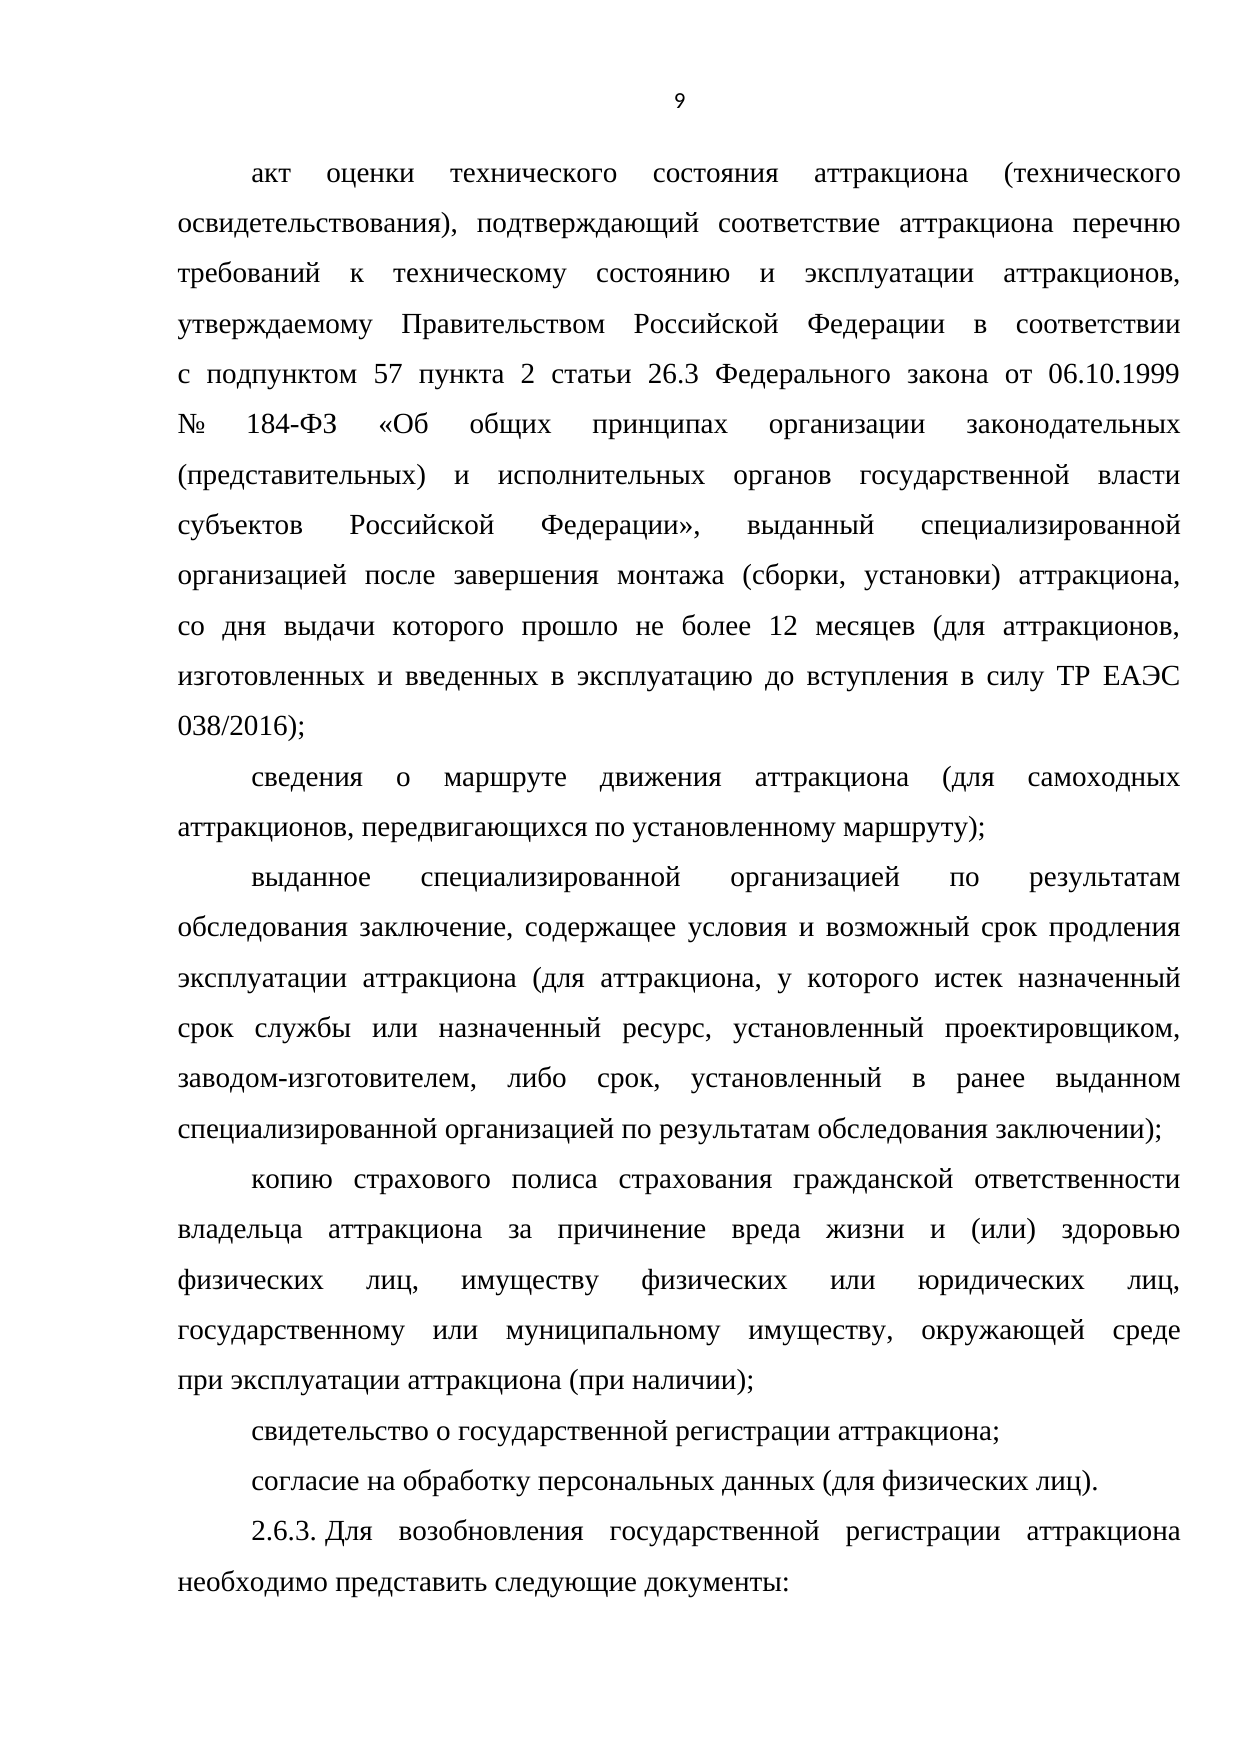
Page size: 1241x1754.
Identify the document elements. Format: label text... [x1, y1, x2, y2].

text выданное специализированной организацией по результатам обследования заключение, содержащее условия и возможный срок продления эксплуатации аттракциона (для аттракциона, у которого истек назначенный срок службы или назначенный ресурс, установленный проектировщиком, заводом-изготовителем, либо срок, установленный в ранее выданном специализированной организацией по результатам обследования заключении); [177, 859, 1181, 1144]
text 2.6.3. Для возобновления государственной регистрации аттракциона необходимо представить следующие документы: [177, 1513, 1181, 1597]
text сведения о маршруте движения аттракциона (для самоходных аттракционов, передвигающихся по установленному маршруту); [177, 759, 1181, 842]
text согласие на обработку персональных данных (для физических лиц). [177, 1463, 1181, 1497]
text свидетельство о государственной регистрации аттракциона; [177, 1413, 1181, 1446]
text акт оценки технического состояния аттракциона (технического освидетельствования), подтверждающий соответствие аттракциона перечню требований к техническому состоянию и эксплуатации аттракционов, утверждаемому Правительством Российской Федерации в соответствии с подпунктом 57 пункта 2 статьи 26.3 Федерального закона от 06.10.1999 № 184-ФЗ «Об общих принципах организации законодательных (представительных) и исполнительных органов государственной власти субъектов Российской Федерации», выданный специализированной организацией после завершения монтажа (сборки, установки) аттракциона, со дня выдачи которого прошло не более 12 месяцев (для аттракционов, изготовленных и введенных в эксплуатацию до вступления в силу ТР ЕАЭС 038/2016); [177, 155, 1181, 742]
text копию страхового полиса страхования гражданской ответственности владельца аттракциона за причинение вреда жизни и (или) здоровью физических лиц, имуществу физических или юридических лиц, государственному или муниципальному имуществу, окружающей среде при эксплуатации аттракциона (при наличии); [177, 1161, 1181, 1396]
